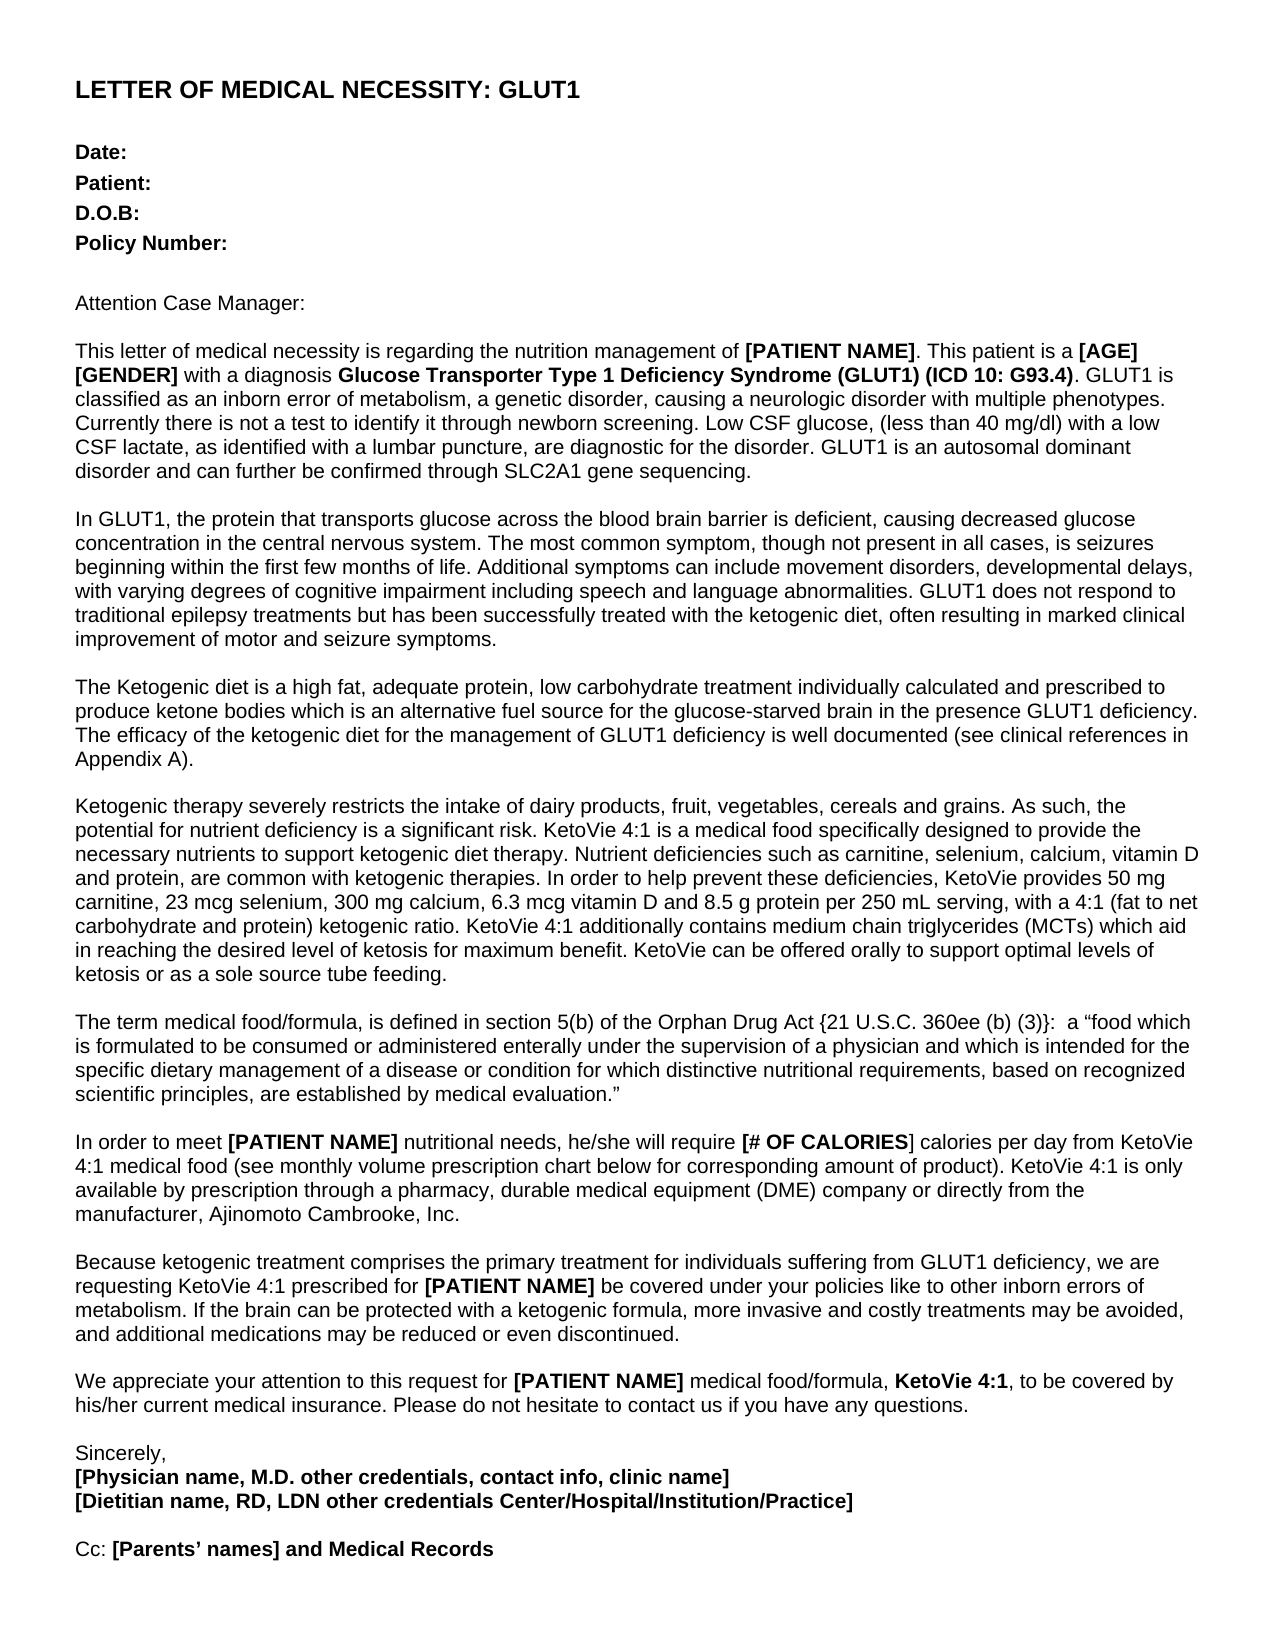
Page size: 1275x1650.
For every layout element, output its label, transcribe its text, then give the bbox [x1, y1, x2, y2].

text We appreciate your attention to this request for [PATIENT NAME] medical food/formula, KetoVie 4:1, to be covered by his/her current medical insurance. Please do not hesitate to contact us if you have any questions. [75, 1369, 1204, 1417]
text [Dietitian name, RD, LDN other credentials Center/Hospital/Institution/Practice] [75, 1489, 1204, 1513]
text D.O.B: [75, 201, 1200, 224]
text Sincerely, [75, 1441, 1204, 1465]
text Date: [75, 140, 1200, 164]
text In GLUT1, the protein that transports glucose across the blood brain barrier is deficient, causing decreased glucose concentration in the central nervous system. The most common symptom, though not present in all cases, is seizures beginning within the first few months of life. Additional symptoms can include movement disorders, developmental delays, with varying degrees of cognitive impairment including speech and language abnormalities. GLUT1 does not respond to traditional epilepsy treatments but has been successfully treated with the ketogenic diet, often resulting in marked clinical improvement of motor and seizure symptoms. [75, 507, 1204, 651]
text Patient: [75, 170, 1200, 194]
text [Physician name, M.D. other credentials, contact info, clinic name] [75, 1465, 1204, 1489]
text The term medical food/formula, is defined in section 5(b) of the Orphan Drug Act {21 U.S.C. 360ee (b) (3)}: a “food which is formulated to be consumed or administered enterally under the supervision of a physician and which is intended for the specific dietary management of a disease or condition for which distinctive nutritional requirements, based on recognized scientific principles, are established by medical evaluation.” [75, 1010, 1204, 1106]
text The Ketogenic diet is a high fat, adequate protein, low carbohydrate treatment individually calculated and prescribed to produce ketone bodies which is an alternative fuel source for the glucose-starved brain in the presence GLUT1 deficiency. The efficacy of the ketogenic diet for the management of GLUT1 deficiency is well documented (see clinical references in Appendix A). [75, 674, 1204, 770]
text Ketogenic therapy severely restricts the intake of dairy products, fruit, vegetables, cereals and grains. As such, the potential for nutrient deficiency is a significant risk. KetoVie 4:1 is a medical food specifically designed to provide the necessary nutrients to support ketogenic diet therapy. Nutrient deficiencies such as carnitine, selenium, calcium, vitamin D and protein, are common with ketogenic therapies. In order to help prevent these deficiencies, KetoVie provides 50 mg carnitine, 23 mcg selenium, 300 mg calcium, 6.3 mcg vitamin D and 8.5 g protein per 250 mL serving, with a 4:1 (fat to net carbohydrate and protein) ketogenic ratio. KetoVie 4:1 additionally contains medium chain triglycerides (MCTs) which aid in reaching the desired level of ketosis for maximum benefit. KetoVie can be offered orally to support optimal levels of ketosis or as a sole source tube feeding. [75, 794, 1204, 986]
text Cc: [Parents’ names] and Medical Records [75, 1537, 1200, 1561]
text This letter of medical necessity is regarding the nutrition management of [PATIENT NAME]. This patient is a [AGE] [GENDER] with a diagnosis Glucose Transporter Type 1 Deficiency Syndrome (GLUT1) (ICD 10: G93.4). GLUT1 is classified as an inborn error of metabolism, a genetic disorder, causing a neurologic disorder with multiple phenotypes. Currently there is not a test to identify it through newborn screening. Low CSF glucose, (less than 40 mg/dl) with a low CSF lactate, as identified with a lumbar puncture, are diagnostic for the disorder. GLUT1 is an autosomal dominant disorder and can further be confirmed through SLC2A1 gene sequencing. [75, 339, 1204, 483]
text In order to meet [PATIENT NAME] nutritional needs, he/she will require [# OF CALORIES] calories per day from KetoVie 4:1 medical food (see monthly volume prescription chart below for corresponding amount of product). KetoVie 4:1 is only available by prescription through a pharmacy, durable medical equipment (DME) company or directly from the manufacturer, Ajinomoto Cambrooke, Inc. [75, 1130, 1204, 1226]
text Policy Number: [75, 231, 1200, 255]
text Attention Case Manager: [75, 291, 1200, 315]
text Because ketogenic treatment comprises the primary treatment for individuals suffering from GLUT1 deficiency, we are requesting KetoVie 4:1 prescribed for [PATIENT NAME] be covered under your policies like to other inborn errors of metabolism. If the brain can be protected with a ketogenic formula, more invasive and costly treatments may be avoided, and additional medications may be reduced or even discontinued. [75, 1249, 1204, 1345]
text LETTER OF MEDICAL NECESSITY: GLUT1 [75, 75, 1200, 104]
